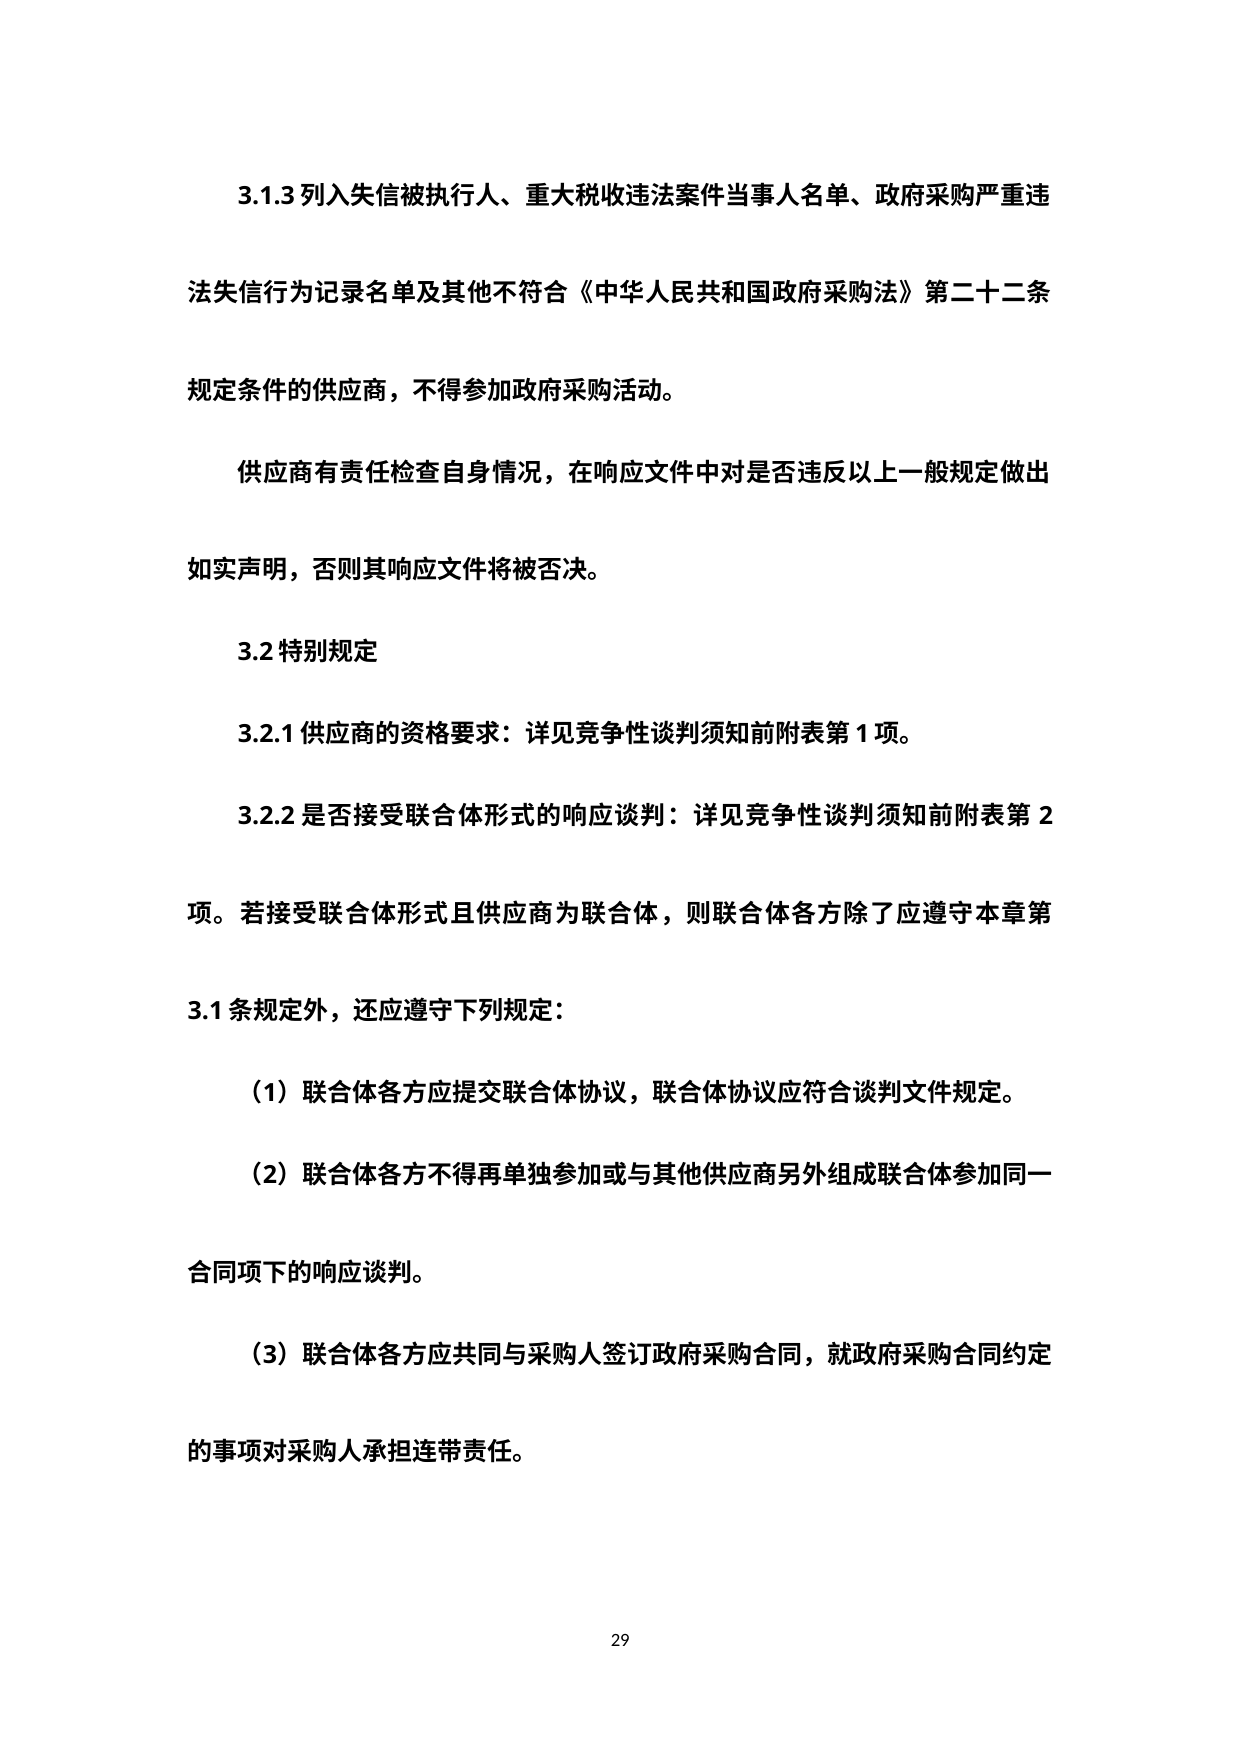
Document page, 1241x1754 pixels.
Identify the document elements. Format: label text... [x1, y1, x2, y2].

text 3.2.2是否接受联合体形式的响应谈判：详见竞争性谈判须知前附表第2项。若接受联合体形式且供应商为联合体，则联合体各方除了应遵守本章第3.1条规定外，还应遵守下列规定： [187, 782, 1053, 1042]
text 3.2特别规定 [187, 618, 1053, 683]
text （2）联合体各方不得再单独参加或与其他供应商另外组成联合体参加同一合同项下的响应谈判。 [187, 1141, 1053, 1304]
text （1）联合体各方应提交联合体协议，联合体协议应符合谈判文件规定。 [187, 1059, 1053, 1124]
text 供应商有责任检查自身情况，在响应文件中对是否违反以上一般规定做出如实声明，否则其响应文件将被否决。 [187, 439, 1053, 601]
text 3.1.3列入失信被执行人、重大税收违法案件当事人名单、政府采购严重违法失信行为记录名单及其他不符合《中华人民共和国政府采购法》第二十二条规定条件的供应商，不得参加政府采购活动。 [187, 162, 1053, 422]
text 3.2.1供应商的资格要求：详见竞争性谈判须知前附表第1项。 [187, 700, 1053, 765]
text （3）联合体各方应共同与采购人签订政府采购合同，就政府采购合同约定的事项对采购人承担连带责任。 [187, 1321, 1053, 1483]
